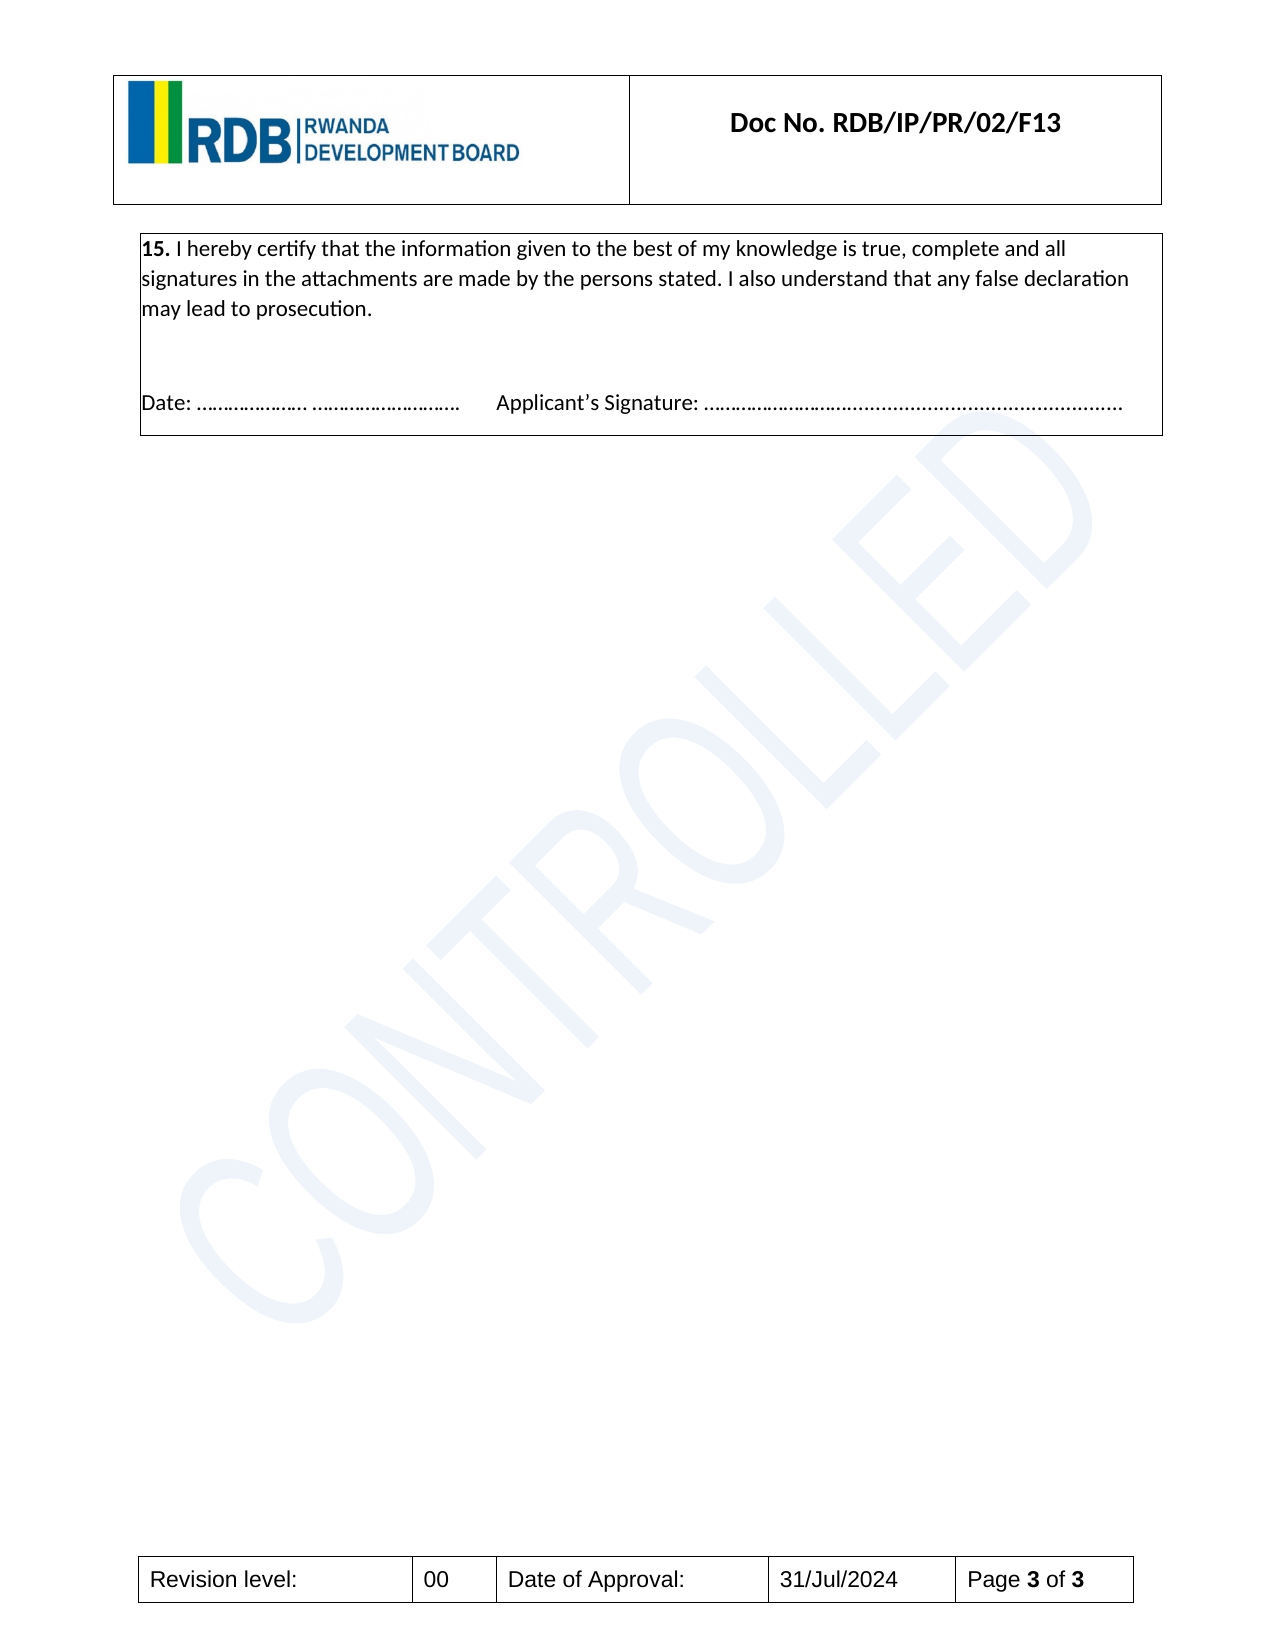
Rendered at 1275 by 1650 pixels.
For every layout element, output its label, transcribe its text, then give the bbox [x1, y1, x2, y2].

table_cell 15. I hereby certify that the information given to the best of my knowledge is true, complete and all signatures in the attachments are made by the persons stated. I also understand that any false declaration may lead to prosecution. Date: ………………… ………………………. Applicant’s Signature: ………………………................................................ [141, 234, 1162, 435]
picture [124, 76, 524, 168]
